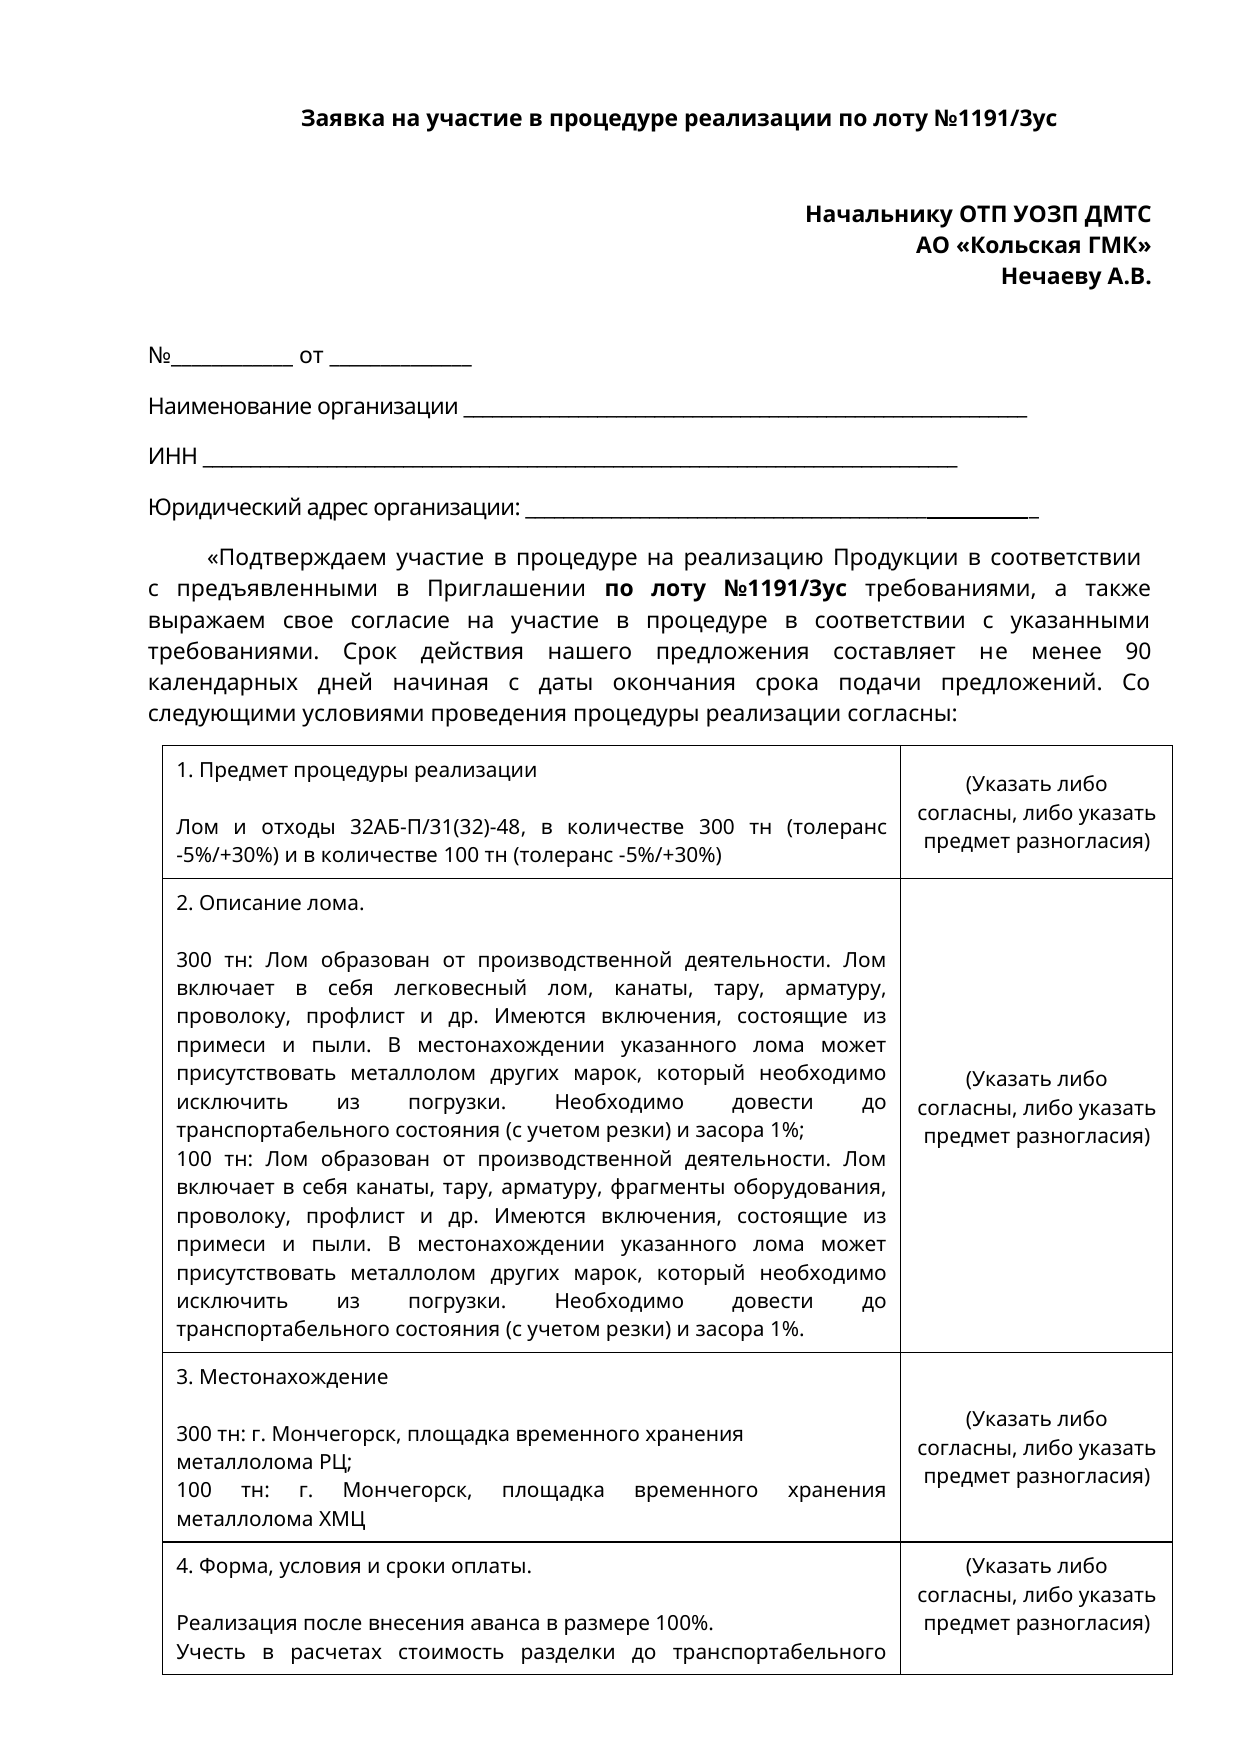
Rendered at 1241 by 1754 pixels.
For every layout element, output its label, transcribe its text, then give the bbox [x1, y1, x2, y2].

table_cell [163, 1543, 900, 1674]
text №____________ от ______________ [148, 339, 1117, 371]
table_cell 3. Местонахождение 300 тн: г. Мончегорск, площадка временного хранения металлолома РЦ; 100 тн: г. Мончегорск, площадка временного хранения металлолома ХМЦ [163, 1353, 900, 1541]
table_header 1. Предмет процедуры реализации Лом и отходы 32АБ-П/31(32)-48, в количестве 300 тн (толеранс -5%/+30%) и в количестве 100 тн (толеранс -5%/+30%) [163, 746, 900, 878]
text Юридический адрес организации: __________________________________________ _____ _ [148, 491, 1152, 522]
table_cell (Указать либо согласны, либо указать предмет разногласия) [901, 1353, 1172, 1541]
text Нечаеву А.В. [148, 260, 1152, 291]
text АО «Кольская ГМК» [148, 229, 1152, 260]
text Заявка на участие в процедуре реализации по лоту №1191/3ус [148, 102, 1152, 133]
text ИНН _______________________________________________________________________________ [148, 440, 1152, 471]
text Начальнику ОТП УОЗП ДМТС [148, 198, 1152, 229]
table_cell 2. Описание лома. 300 тн: Лом образован от производственной деятельности. Лом включает в себя легковесный лом, канаты, тару, арматуру, проволоку, профлист и др. Имеются включения, состоящие из примеси и пыли. В местонахождении указанного лома может присутствовать металлолом других марок, который необходимо исключить из погрузки. Необходимо довести до транспортабельного состояния (с учетом резки) и засора 1%; 100 тн: Лом образован от производственной деятельности. Лом включает в себя канаты, тару, арматуру, фрагменты оборудования, проволоку, профлист и др. Имеются включения, состоящие из примеси и пыли. В местонахождении указанного лома может присутствовать металлолом других марок, который необходимо исключить из погрузки. Необходимо довести до транспортабельного состояния (с учетом резки) и засора 1%. [163, 879, 900, 1352]
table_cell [901, 1543, 1172, 1674]
table_header (Указать либо согласны, либо указать предмет разногласия) [901, 746, 1172, 878]
text Наименование организации ___________________________________________________________ [148, 390, 1152, 421]
text «Подтверждаем участие в процедуре на реализацию Продукции в соответствии с предъявленными в Приглашении по лоту №1191/3ус требованиями, а также выражаем свое согласие на участие в процедуре в соответствии с указанными требованиями. Срок действия нашего предложения составляет не менее 90 календарных дней начиная с даты окончания срока подачи предложений. Со следующими условиями проведения процедуры реализации согласны: [148, 541, 1152, 728]
table_cell (Указать либо согласны, либо указать предмет разногласия) [901, 879, 1172, 1352]
